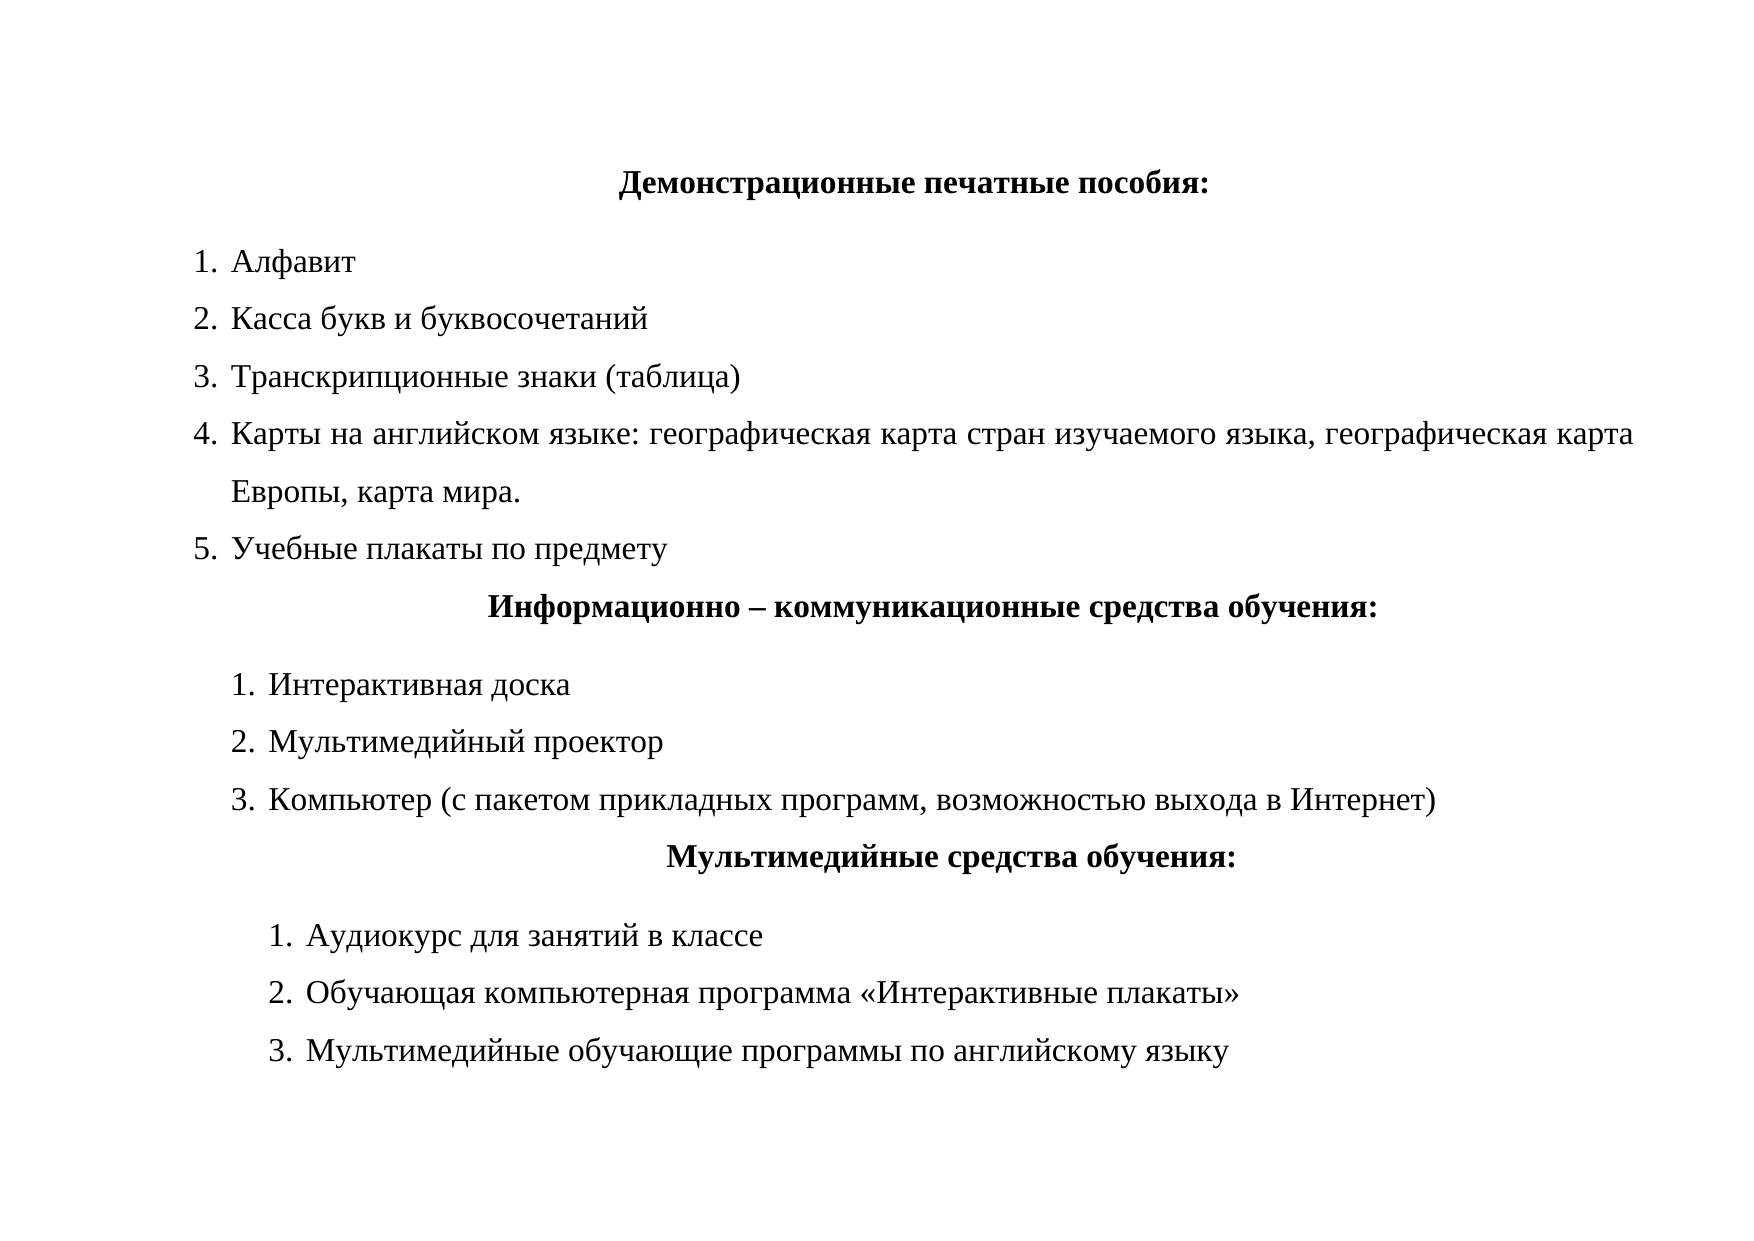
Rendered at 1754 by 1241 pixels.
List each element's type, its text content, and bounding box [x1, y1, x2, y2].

text Демонстрационные печатные пособия: [193, 162, 1636, 201]
list Карты на английском языке: географическая карта стран изучаемого языка, географическая карта Европы, карта мира. [193, 413, 1636, 509]
list Алфавит [193, 241, 1636, 279]
list Мультимедийный проектор [231, 722, 1636, 760]
list Обучающая компьютерная программа «Интерактивные плакаты» [268, 972, 1636, 1011]
list Касса букв и буквосочетаний [193, 298, 1636, 337]
list Учебные плакаты по предмету [193, 528, 1636, 567]
list Интерактивная доска [231, 664, 1636, 702]
list Мультимедийные обучающие программы по английскому языку [268, 1030, 1636, 1068]
text Мультимедийные средства обучения: [268, 837, 1636, 875]
text Информационно – коммуникационные средства обучения: [231, 586, 1636, 624]
list Транскрипционные знаки (таблица) [193, 356, 1636, 394]
list Аудиокурс для занятий в классе [268, 915, 1636, 953]
list Компьютер (с пакетом прикладных программ, возможностью выхода в Интернет) [231, 779, 1636, 817]
